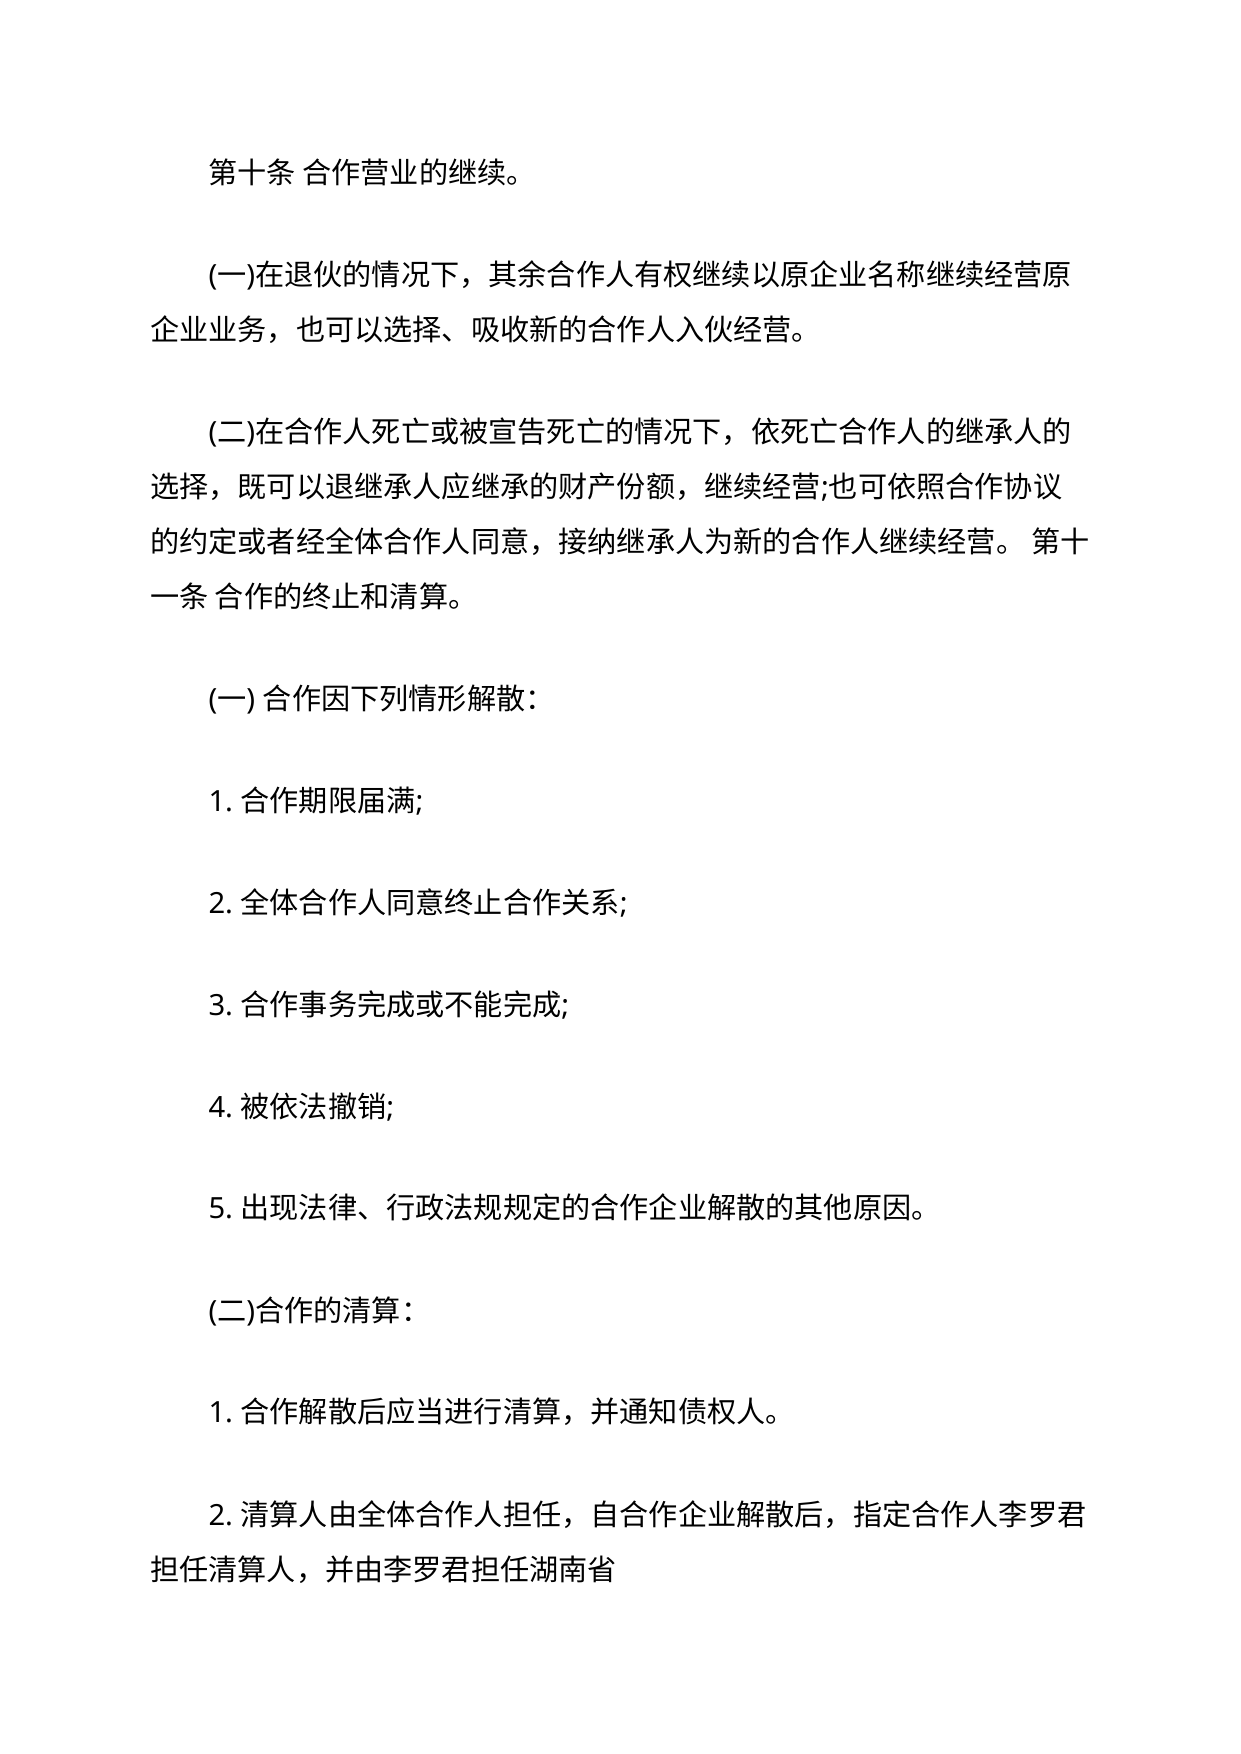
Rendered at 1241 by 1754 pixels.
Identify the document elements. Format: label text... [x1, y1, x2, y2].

text (一)在退伙的情况下，其余合作人有权继续以原企业名称继续经营原企业业务，也可以选择、吸收新的合作人入伙经营。 [150, 252, 1090, 349]
text 1. 合作解散后应当进行清算，并通知债权人。 [150, 1389, 1090, 1431]
text 第十条 合作营业的继续。 [150, 150, 1090, 192]
text (二)合作的清算： [150, 1287, 1090, 1329]
text 2. 清算人由全体合作人担任，自合作企业解散后，指定合作人李罗君担任清算人，并由李罗君担任湖南省 [150, 1491, 1090, 1588]
text (二)在合作人死亡或被宣告死亡的情况下，依死亡合作人的继承人的选择，既可以退继承人应继承的财产份额，继续经营;也可依照合作协议的约定或者经全体合作人同意，接纳继承人为新的合作人继续经营。 第十一条 合作的终止和清算。 [150, 408, 1090, 616]
text 1. 合作期限届满; [150, 777, 1090, 819]
text 4. 被依法撤销; [150, 1083, 1090, 1126]
text 5. 出现法律、行政法规规定的合作企业解散的其他原因。 [150, 1185, 1090, 1227]
text 3. 合作事务完成或不能完成; [150, 981, 1090, 1023]
text (一) 合作因下列情形解散： [150, 675, 1090, 718]
text 2. 全体合作人同意终止合作关系; [150, 879, 1090, 922]
